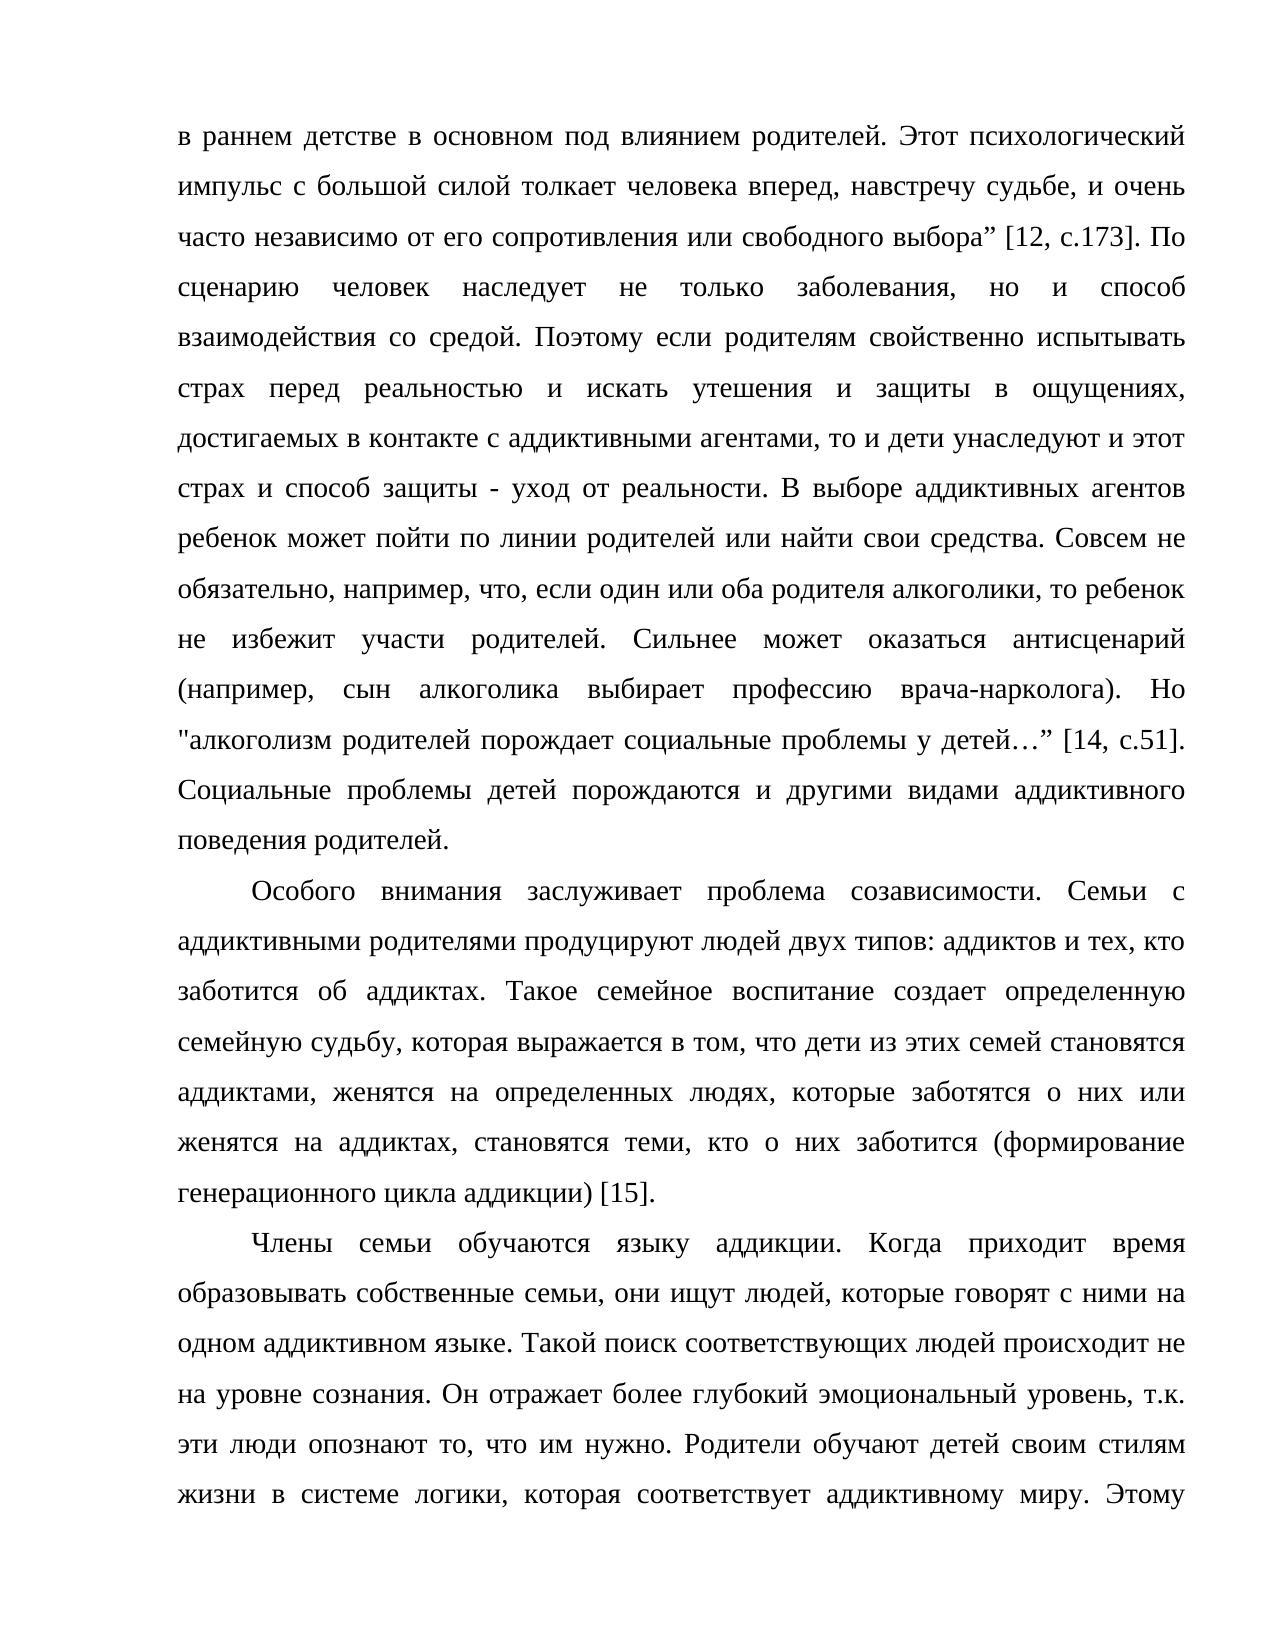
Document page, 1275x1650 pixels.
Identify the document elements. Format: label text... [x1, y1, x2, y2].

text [177, 118, 1186, 856]
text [177, 1225, 1186, 1510]
text Особого внимания заслуживает проблема созависимости. Семьи с аддиктивными родителями продуцируют людей двух типов: аддиктов и тех, кто заботится об аддиктах. Такое семейное воспитание создает определенную семейную судьбу, которая выражается в том, что дети из этих семей становятся аддиктами, женятся на определенных людях, которые заботятся о них или женятся на аддиктах, становятся теми, кто о них заботится (формирование генерационного цикла аддикции) [15]. [177, 873, 1186, 1208]
